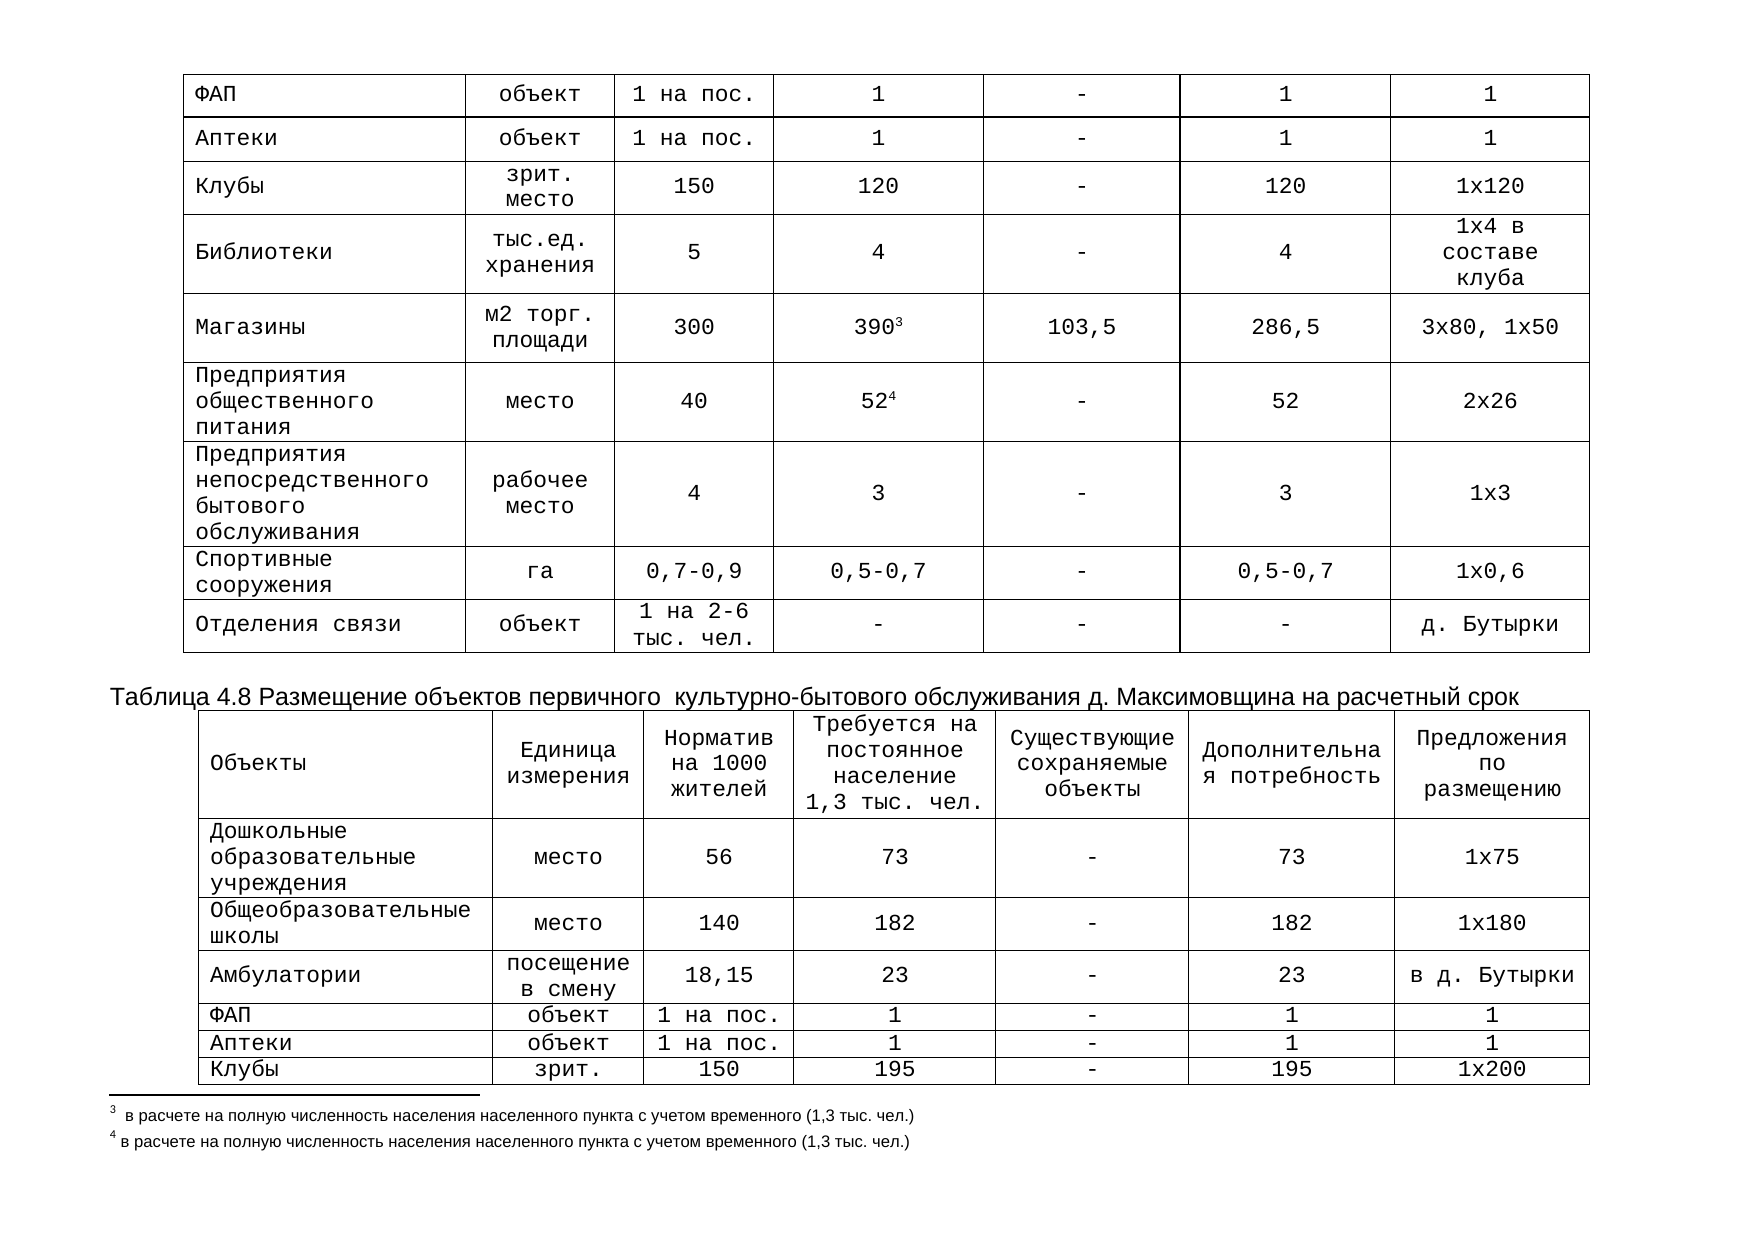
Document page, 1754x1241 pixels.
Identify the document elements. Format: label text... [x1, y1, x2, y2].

table_cell 390 [774, 294, 983, 362]
table_cell - [984, 118, 1179, 161]
table_cell 23 [794, 951, 995, 1003]
table_cell 140 [644, 898, 793, 950]
table_cell 1 на 2-6 тыс. чел. [615, 600, 773, 652]
table_cell 1х200 [1395, 1058, 1589, 1084]
table_cell - [984, 442, 1179, 546]
table_cell 1 [1189, 1031, 1394, 1057]
table_cell 0,7-0,9 [615, 547, 773, 599]
table_cell Клубы [199, 1058, 492, 1084]
table_cell - [996, 1031, 1188, 1057]
table_cell Предприятия общественного питания [184, 363, 465, 441]
table_cell 56 [644, 819, 793, 897]
table_cell 0,5-0,7 [774, 547, 983, 599]
table_cell 1 [1391, 118, 1589, 161]
table_cell место [466, 363, 614, 441]
table_cell 52 [1181, 363, 1390, 441]
table_cell ФАП [199, 1004, 492, 1030]
table_cell Амбулатории [199, 951, 492, 1003]
table_cell 120 [774, 162, 983, 214]
table_cell 182 [1189, 898, 1394, 950]
table_cell - [996, 1058, 1188, 1084]
table_cell Клубы [184, 162, 465, 214]
table_cell - [996, 951, 1188, 1003]
table_cell зрит. место [493, 1058, 643, 1084]
table_cell 1 [1189, 1004, 1394, 1030]
table_cell Общеобразовательные школы [199, 898, 492, 950]
table_cell 0,5-0,7 [1181, 547, 1390, 599]
table_cell объект [493, 1004, 643, 1030]
table_cell зрит. место [466, 162, 614, 214]
table_cell 1 [774, 75, 983, 116]
table_cell - [774, 600, 983, 652]
table_cell - [1181, 600, 1390, 652]
table_cell 18,15 [644, 951, 793, 1003]
table_header Норматив на 1000 жителей [644, 711, 793, 818]
table_cell га [466, 547, 614, 599]
table_cell - [984, 75, 1179, 116]
table_cell 73 [794, 819, 995, 897]
table_cell 5 [615, 215, 773, 293]
table_cell 1х180 [1395, 898, 1589, 950]
table_cell 3 [774, 442, 983, 546]
table_cell - [984, 215, 1179, 293]
table_cell 150 [644, 1058, 793, 1084]
table_cell Магазины [184, 294, 465, 362]
table_cell Аптеки [199, 1031, 492, 1057]
table_cell 150 [615, 162, 773, 214]
table_cell - [984, 363, 1179, 441]
table_cell - [984, 162, 1179, 214]
table_cell 120 [1181, 162, 1390, 214]
table_cell Спортивные сооружения [184, 547, 465, 599]
table_cell 1 [1181, 75, 1390, 116]
table_cell 1 на пос. [615, 118, 773, 161]
table_cell - [996, 819, 1188, 897]
table_cell 1 [794, 1031, 995, 1057]
table_cell м2 торг. площади [466, 294, 614, 362]
table_cell 73 [1189, 819, 1394, 897]
table_cell Дошкольные образовательные учреждения [199, 819, 492, 897]
table_cell 1х3 [1391, 442, 1589, 546]
table_cell место [493, 819, 643, 897]
table_cell место [493, 898, 643, 950]
table_cell объект [466, 75, 614, 116]
table_cell Аптеки [184, 118, 465, 161]
table_cell 4 [1181, 215, 1390, 293]
table_cell 1 [1395, 1031, 1589, 1057]
table_cell Предприятия непосредственного бытового обслуживания [184, 442, 465, 546]
table_cell 1 [1395, 1004, 1589, 1030]
table_cell 286,5 [1181, 294, 1390, 362]
table_cell ФАП [184, 75, 465, 116]
table_cell 1х75 [1395, 819, 1589, 897]
table_cell - [984, 600, 1179, 652]
table_cell Библиотеки [184, 215, 465, 293]
table_cell 1 на пос. [644, 1031, 793, 1057]
table_cell - [996, 1004, 1188, 1030]
table_header Требуется на постоянное население 1,3 тыс. чел. [794, 711, 995, 818]
table_cell в д. Бутырки [1395, 951, 1589, 1003]
table_header Предложения по размещению [1395, 711, 1589, 818]
table_cell 1 на пос. [644, 1004, 793, 1030]
table_cell 2х26 [1391, 363, 1589, 441]
table_cell д. Бутырки [1391, 600, 1589, 652]
table_cell 3 [1181, 442, 1390, 546]
table_cell объект [493, 1031, 643, 1057]
table_cell - [996, 898, 1188, 950]
table_cell 4 [615, 442, 773, 546]
table_cell 1 [1391, 75, 1589, 116]
table_cell 1 на пос. [615, 75, 773, 116]
table_cell тыс.ед. хранения [466, 215, 614, 293]
table_header Объекты [199, 711, 492, 818]
table_cell - [984, 547, 1179, 599]
table_cell Отделения связи [184, 600, 465, 652]
table_cell объект [466, 600, 614, 652]
table_cell объект [466, 118, 614, 161]
table_cell 1х4 в составе клуба [1391, 215, 1589, 293]
table_cell 4 [774, 215, 983, 293]
table_cell 3х80, 1х50 [1391, 294, 1589, 362]
table_header Существующие сохраняемые объекты [996, 711, 1188, 818]
table_cell 182 [794, 898, 995, 950]
table_cell посещение в смену [493, 951, 643, 1003]
table_cell 1 [794, 1004, 995, 1030]
table_cell 103,5 [984, 294, 1179, 362]
table_cell 195 [1189, 1058, 1394, 1084]
text Таблица 4.8 Размещение объектов первичного культурно-бытового обслуживания д. Максимовщина на расчетный срок [109, 682, 1589, 710]
table_cell 40 [615, 363, 773, 441]
table_cell 1 [774, 118, 983, 161]
table_cell 300 [615, 294, 773, 362]
table_cell 1 [1181, 118, 1390, 161]
table_cell 23 [1189, 951, 1394, 1003]
table_header Дополнительная потребность [1189, 711, 1394, 818]
table_cell 1х120 [1391, 162, 1589, 214]
table_cell 195 [794, 1058, 995, 1084]
table_header Единица измерения [493, 711, 643, 818]
table_cell 52 [774, 363, 983, 441]
table_cell рабочее место [466, 442, 614, 546]
table_cell 1х0,6 [1391, 547, 1589, 599]
